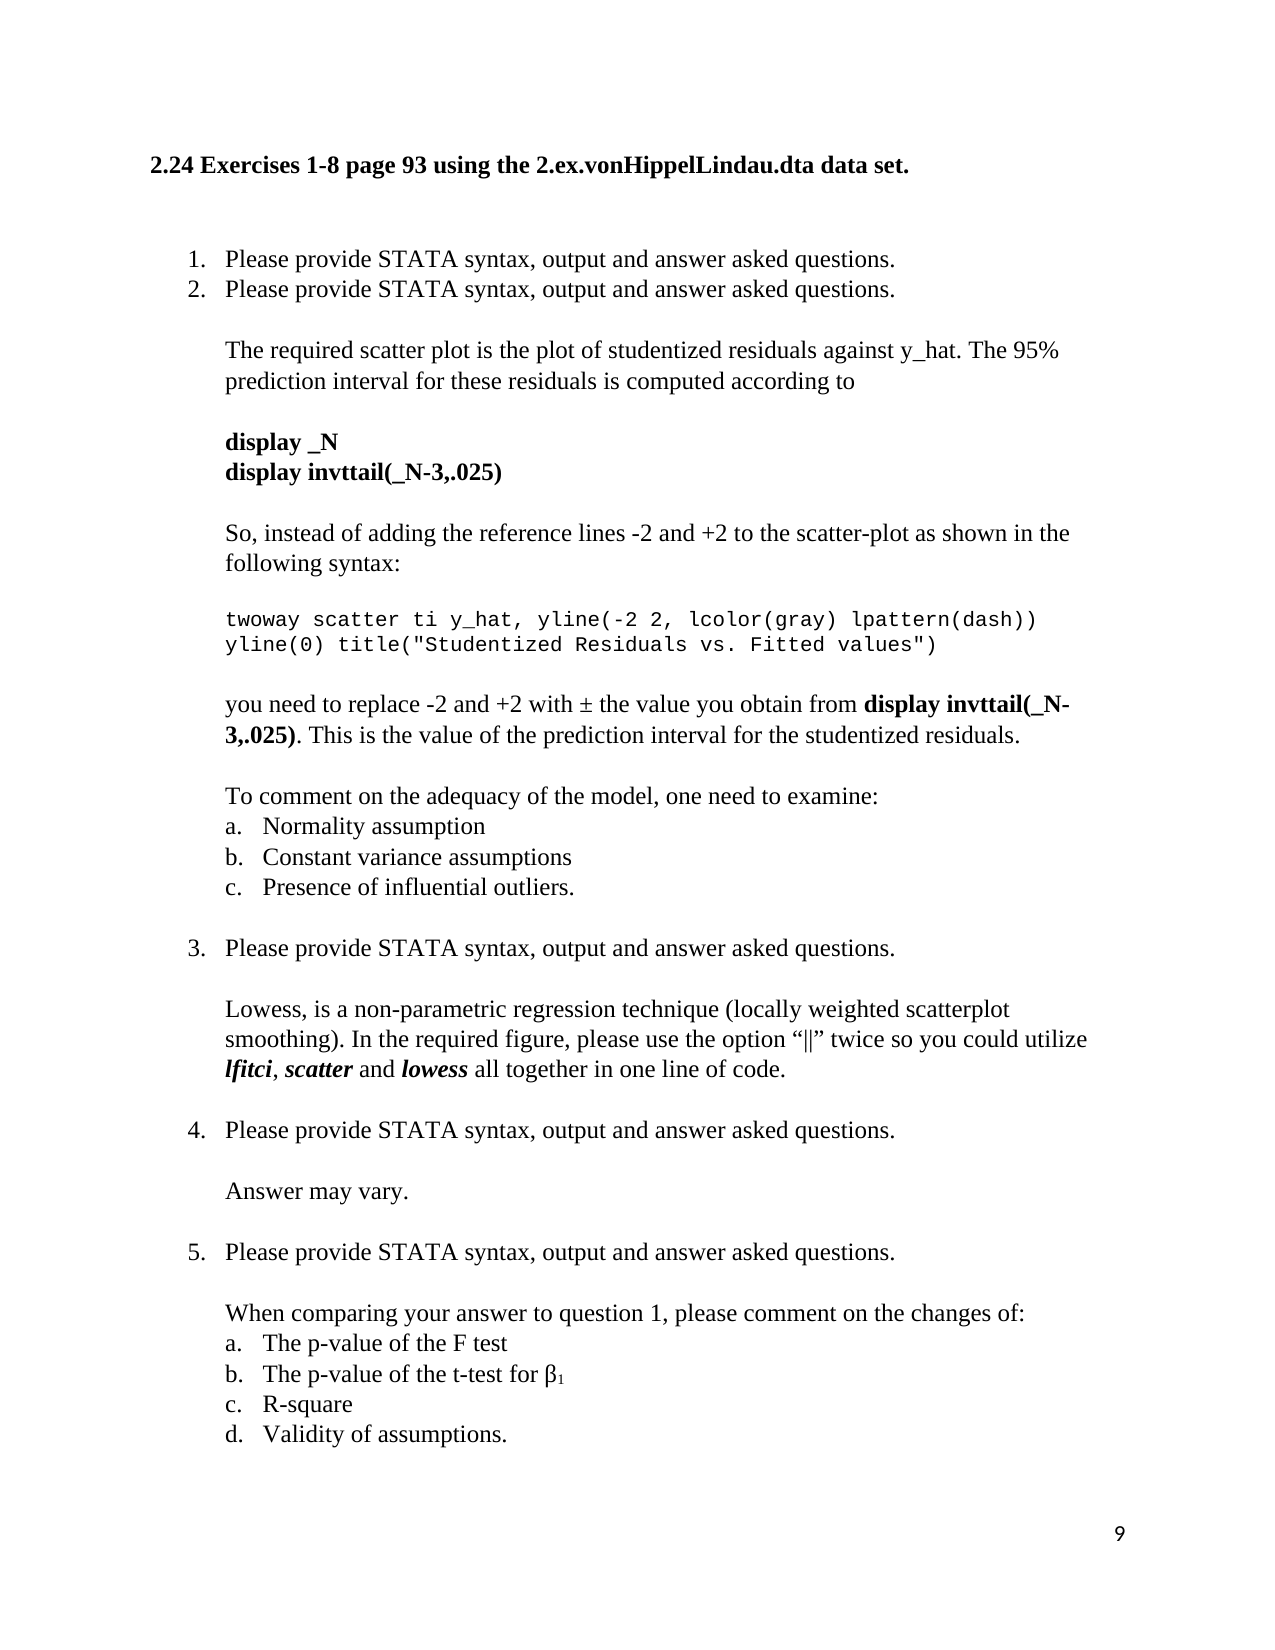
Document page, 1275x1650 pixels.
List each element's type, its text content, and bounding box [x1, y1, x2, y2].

list Normality assumption [225, 811, 1125, 840]
list display _N [225, 427, 1125, 455]
list Constant variance assumptions [225, 842, 1125, 870]
list Validity of assumptions. [225, 1419, 1125, 1448]
list The p-value of the t-test for β1 [225, 1359, 1125, 1387]
list Answer may vary. [225, 1176, 1125, 1205]
list Please provide STATA syntax, output and answer asked questions. [187, 933, 1125, 962]
list twoway scatter ti y_hat, yline(-2 2, lcolor(gray) lpattern(dash)) yline(0) title("Studentized Residuals vs. Fitted values") [225, 609, 1125, 658]
list The required scatter plot is the plot of studentized residuals against y_hat. The 95% prediction interval for these residuals is computed according to [225, 335, 1125, 394]
list you need to replace -2 and +2 with ± the value you obtain from display invttail(_N-3,.025). This is the value of the prediction interval for the studentized residuals. [225, 689, 1125, 749]
list Please provide STATA syntax, output and answer asked questions. [187, 1115, 1125, 1144]
list The p-value of the F test [225, 1328, 1125, 1357]
list Please provide STATA syntax, output and answer asked questions. [187, 274, 1125, 303]
list Please provide STATA syntax, output and answer asked questions. [187, 1237, 1125, 1266]
text 2.24 Exercises 1-8 page 93 using the 2.ex.vonHippelLindau.dta data set. [150, 150, 1125, 179]
list Presence of influential outliers. [225, 872, 1125, 901]
list R-square [225, 1389, 1125, 1418]
list display invttail(_N-3,.025) [225, 457, 1125, 486]
list When comparing your answer to question 1, please comment on the changes of: [225, 1298, 1125, 1327]
list Please provide STATA syntax, output and answer asked questions. [187, 244, 1125, 273]
list So, instead of adding the reference lines -2 and +2 to the scatter-plot as shown in the following syntax: [225, 518, 1125, 577]
list Lowess, is a non-parametric regression technique (locally weighted scatterplot smoothing). In the required figure, please use the option “||” twice so you could utilize lfitci, scatter and lowess all together in one line of code. [225, 994, 1125, 1083]
list To comment on the adequacy of the model, one need to examine: [225, 781, 1125, 809]
